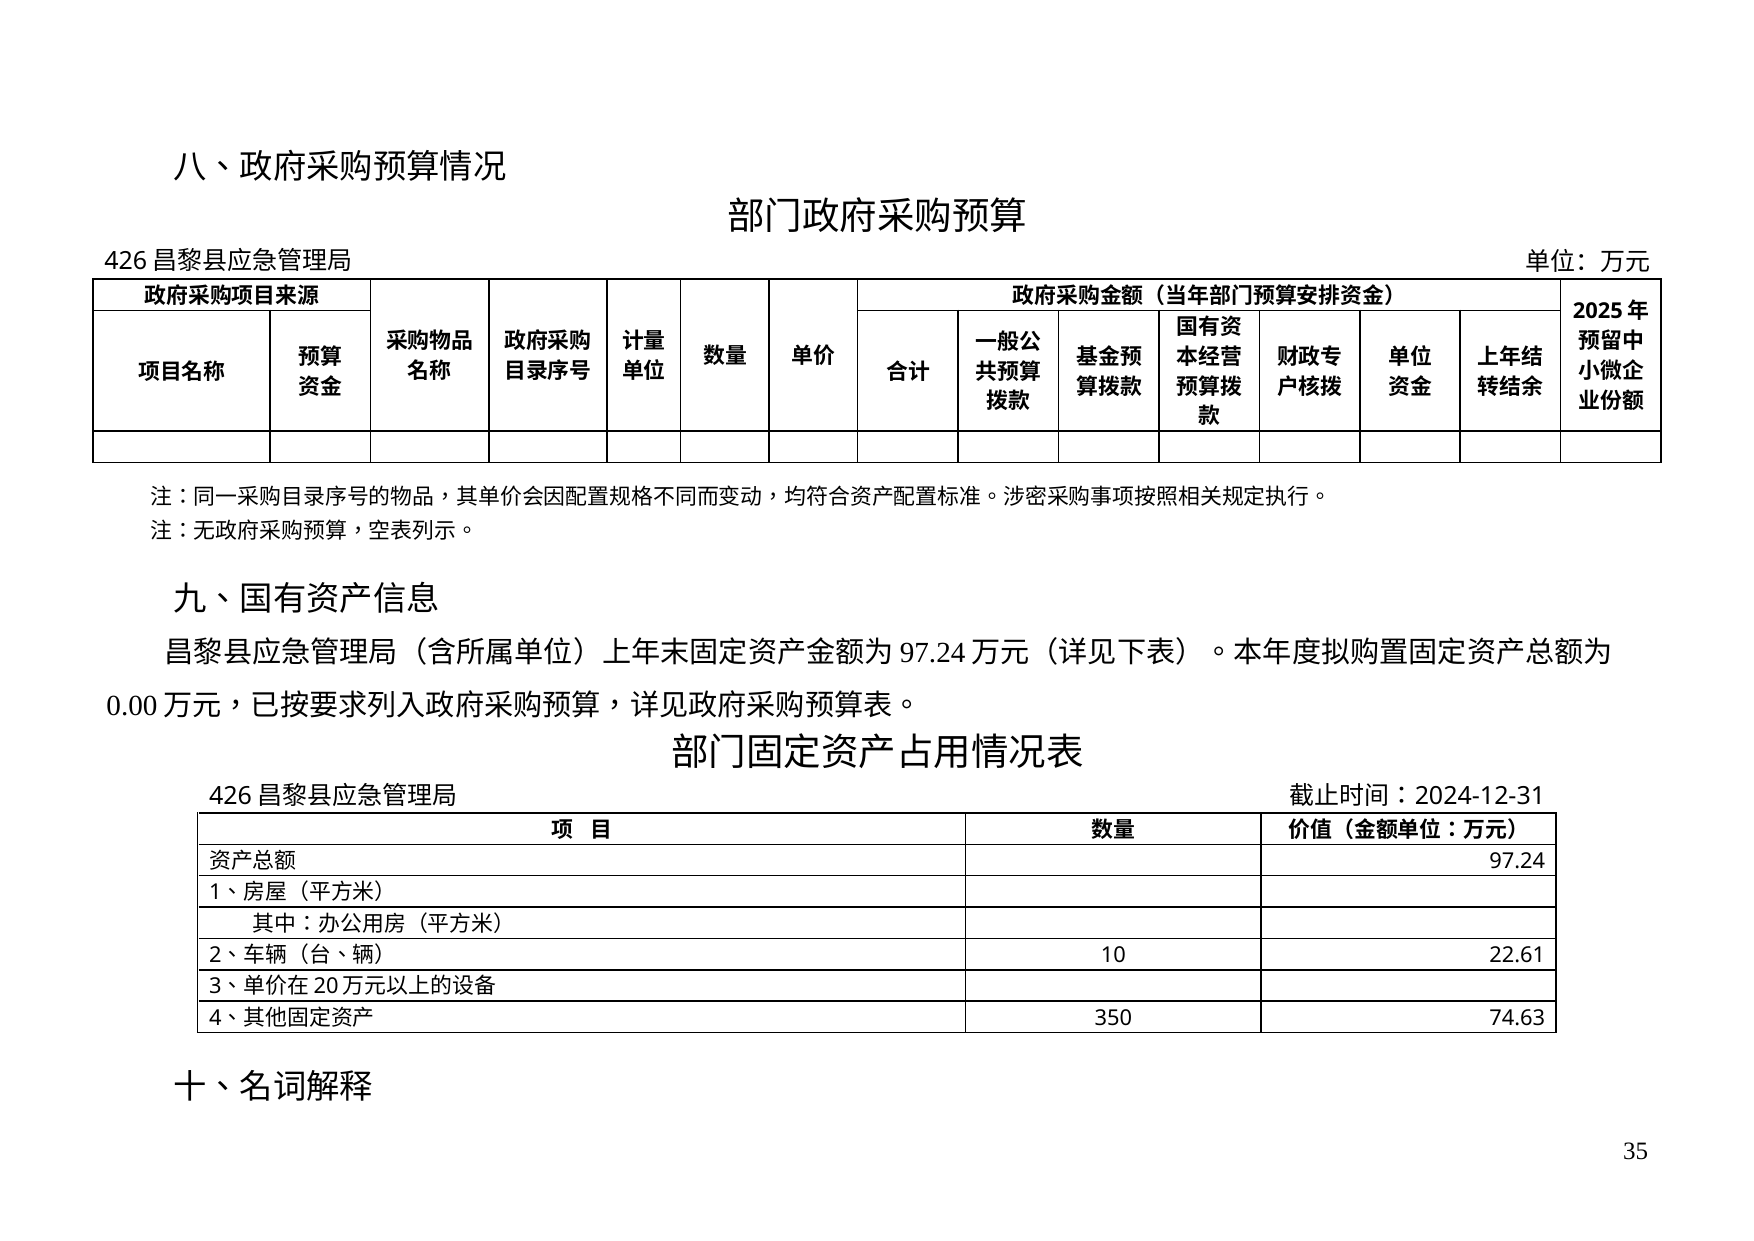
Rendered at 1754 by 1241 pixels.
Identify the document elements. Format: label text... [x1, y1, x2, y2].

table_cell [1262, 971, 1555, 1000]
table_cell [271, 432, 370, 462]
table_cell 10 [966, 939, 1260, 969]
table_cell [966, 908, 1260, 937]
text 注：同一采购目录序号的物品，其单价会因配置规格不同而变动，均符合资产配置标准。涉密采购事项按照相关规定执行。 [106, 463, 1648, 515]
table_cell 4、其他固定资产 [198, 1001, 965, 1032]
table_cell 一般公共预算拨款 [959, 311, 1058, 430]
table_cell [490, 432, 606, 462]
table_cell [1262, 908, 1555, 937]
table_header 单位：万元 [858, 242, 1660, 278]
table_cell 其中：办公用房（平方米） [198, 907, 965, 937]
table_cell 22.61 [1262, 939, 1555, 969]
table_cell [608, 432, 680, 462]
table_cell 单价 [770, 280, 857, 430]
table_cell 2025年 预留中 小微企 业份额 [1561, 280, 1660, 430]
table_header 426昌黎县应急管理局 [94, 242, 857, 278]
text 九、国有资产信息 [106, 575, 1648, 620]
table_cell 政府采购目录序号 [490, 280, 606, 430]
table_cell [94, 432, 269, 462]
text 十、名词解释 [106, 1063, 1648, 1108]
text 昌黎县应急管理局（含所属单位）上年末固定资产金额为97.24万元（详见下表）。本年度拟购置固定资产总额为0.00万元，已按要求列入政府采购预算，详见政府采购预算表。 [106, 621, 1648, 725]
table_cell 上年结转结余 [1461, 311, 1560, 430]
table_cell 预算 资金 [271, 311, 370, 430]
table_cell 资产总额 [198, 845, 965, 875]
table_cell 价值（金额单位：万元） [1262, 814, 1555, 843]
table_cell 采购物品名称 [371, 280, 488, 430]
table_cell 1、房屋（平方米） [198, 876, 965, 906]
table_cell 97.24 [1262, 845, 1555, 875]
table_header 426昌黎县应急管理局 [198, 778, 965, 812]
table_cell 政府采购项目来源 [94, 280, 370, 309]
table_cell 74.63 [1262, 1002, 1555, 1032]
table_cell 国有资本经营预算拨款 [1160, 311, 1259, 430]
table_cell 2、车辆（台、辆） [198, 939, 965, 969]
table_cell 计量 单位 [608, 280, 680, 430]
table_cell [1260, 432, 1359, 462]
table_cell [966, 971, 1260, 1000]
table_cell [966, 845, 1260, 875]
table_cell [1059, 432, 1158, 462]
table_cell 350 [966, 1002, 1260, 1032]
table_cell [1561, 432, 1660, 462]
table_cell 单位 资金 [1361, 311, 1459, 430]
table_cell 3、单价在20万元以上的设备 [198, 970, 965, 1000]
table_cell 合计 [858, 311, 957, 430]
table_cell [770, 432, 857, 462]
table_cell [966, 876, 1260, 906]
table_cell [371, 432, 488, 462]
text 注：无政府采购预算，空表列示。 [106, 515, 1648, 545]
text 部门固定资产占用情况表 [106, 725, 1648, 776]
table_cell 数量 [681, 280, 768, 430]
table_cell 项 目 [198, 813, 965, 843]
table_cell [1361, 432, 1459, 462]
table_cell [1160, 432, 1259, 462]
table_cell 基金预算拨款 [1059, 311, 1158, 430]
table_cell [1262, 876, 1555, 906]
table_cell [1461, 432, 1560, 462]
table_cell [681, 432, 768, 462]
table_cell 数量 [966, 814, 1260, 843]
table_cell [858, 432, 957, 462]
table_cell 政府采购金额（当年部门预算安排资金） [858, 280, 1560, 309]
table_cell 财政专户核拨 [1260, 311, 1359, 430]
text 部门政府采购预算 [106, 189, 1648, 240]
table_cell 项目名称 [94, 311, 269, 430]
table_cell [959, 432, 1058, 462]
text 八、政府采购预算情况 [106, 143, 1648, 188]
table_header 截止时间：2024-12-31 [966, 778, 1555, 812]
